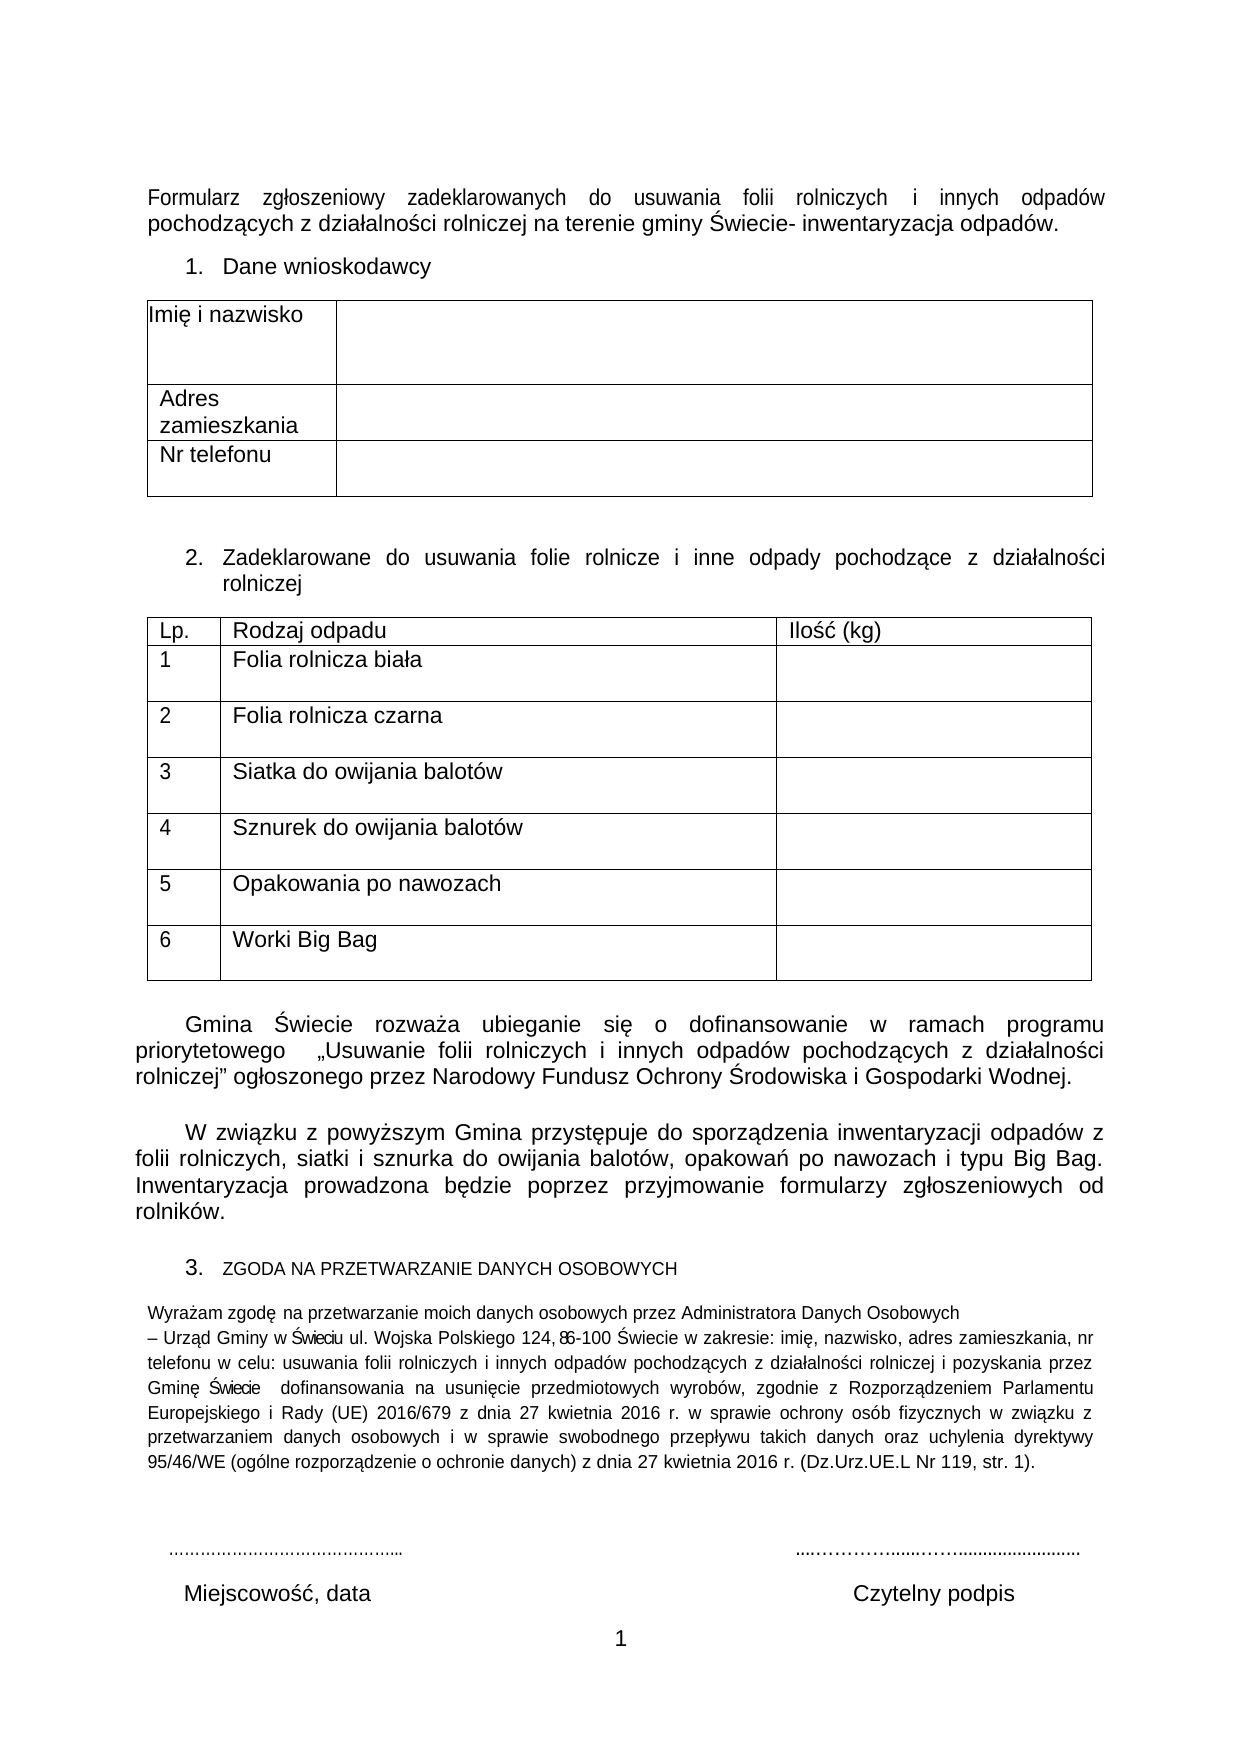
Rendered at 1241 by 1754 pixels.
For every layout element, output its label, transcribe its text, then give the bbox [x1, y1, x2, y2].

table_cell Worki Big Bag [221, 926, 776, 980]
text Wyrażam zgodę na przetwarzanie moich danych osobowych przez Administratora Danych Osobowych [147, 1302, 1105, 1323]
table_cell [777, 646, 1091, 701]
list Formularz zgłoszeniowy zadeklarowanych do usuwania folii rolniczych i innych odpadów pochodzących z działalności rolniczej na terenie gminy Świecie- inwentaryzacja odpadów. [147, 184, 1105, 236]
table_cell Adres zamieszkania [148, 385, 336, 440]
table_cell 6 [148, 926, 220, 980]
table_header Imię i nazwisko [148, 301, 336, 384]
table_cell Nr telefonu [148, 441, 336, 496]
table_header [337, 301, 1092, 384]
table_cell [777, 870, 1091, 924]
text W związku z powyższym Gmina przystępuje do sporządzenia inwentaryzacji odpadów z folii rolniczych, siatki i sznurka do owijania balotów, opakowań po nawozach i typu Big Bag. Inwentaryzacja prowadzona będzie poprzez przyjmowanie formularzy zgłoszeniowych od rolników. [135, 1119, 1105, 1224]
table_cell [777, 926, 1091, 980]
table_cell 3 [148, 758, 220, 813]
table_header Lp. [148, 618, 220, 645]
table_cell 2 [148, 702, 220, 757]
table_cell [337, 385, 1092, 440]
table_cell Sznurek do owijania balotów [221, 814, 776, 868]
table_cell Folia rolnicza biała [221, 646, 776, 701]
list Zadeklarowane do usuwania folie rolnicze i inne odpady pochodzące z działalności rolniczej [185, 544, 1105, 597]
table_cell [777, 758, 1091, 813]
text Gmina Świecie rozważa ubieganie się o dofinansowanie w ramach programu priorytetowego „Usuwanie folii rolniczych i innych odpadów pochodzących z działalności rolniczej” ogłoszonego przez Narodowy Fundusz Ochrony Środowiska i Gospodarki Wodnej. [135, 1011, 1105, 1090]
table_cell 5 [148, 870, 220, 924]
text ……………………………………... ....…………......……......................... Miejscowość, data Czytelny podpis [168, 1534, 1093, 1606]
list ZGODA NA PRZETWARZANIE DANYCH OSOBOWYCH [185, 1253, 1105, 1280]
table_header Ilość (kg) [777, 618, 1091, 645]
text – Urząd Gminy w Świeciu ul. Wojska Polskiego 124, 86-100 Świecie w zakresie: imię, nazwisko, adres zamieszkania, nr telefonu w celu: usuwania folii rolniczych i innych odpadów pochodzących z działalności rolniczej i pozyskania przez Gminę Świecie dofinansowania na usunięcie przedmiotowych wyrobów, zgodnie z Rozporządzeniem Parlamentu Europejskiego i Rady (UE) 2016/679 z dnia 27 kwietnia 2016 r. w sprawie ochrony osób fizycznych w związku z przetwarzaniem danych osobowych i w sprawie swobodnego przepływu takich danych oraz uchylenia dyrektywy 95/46/WE (ogólne rozporządzenie o ochronie danych) z dnia 27 kwietnia 2016 r. (Dz.Urz.UE.L Nr 119, str. 1). [147, 1327, 1093, 1473]
table_header Rodzaj odpadu [221, 618, 776, 645]
table_cell [337, 441, 1092, 496]
table_cell Folia rolnicza czarna [221, 702, 776, 757]
table_cell [777, 814, 1091, 868]
table_cell [777, 702, 1091, 757]
table_cell 1 [148, 646, 220, 701]
list Dane wnioskodawcy [185, 253, 1105, 280]
table_cell Opakowania po nawozach [221, 870, 776, 924]
table_cell 4 [148, 814, 220, 868]
table_cell Siatka do owijania balotów [221, 758, 776, 813]
